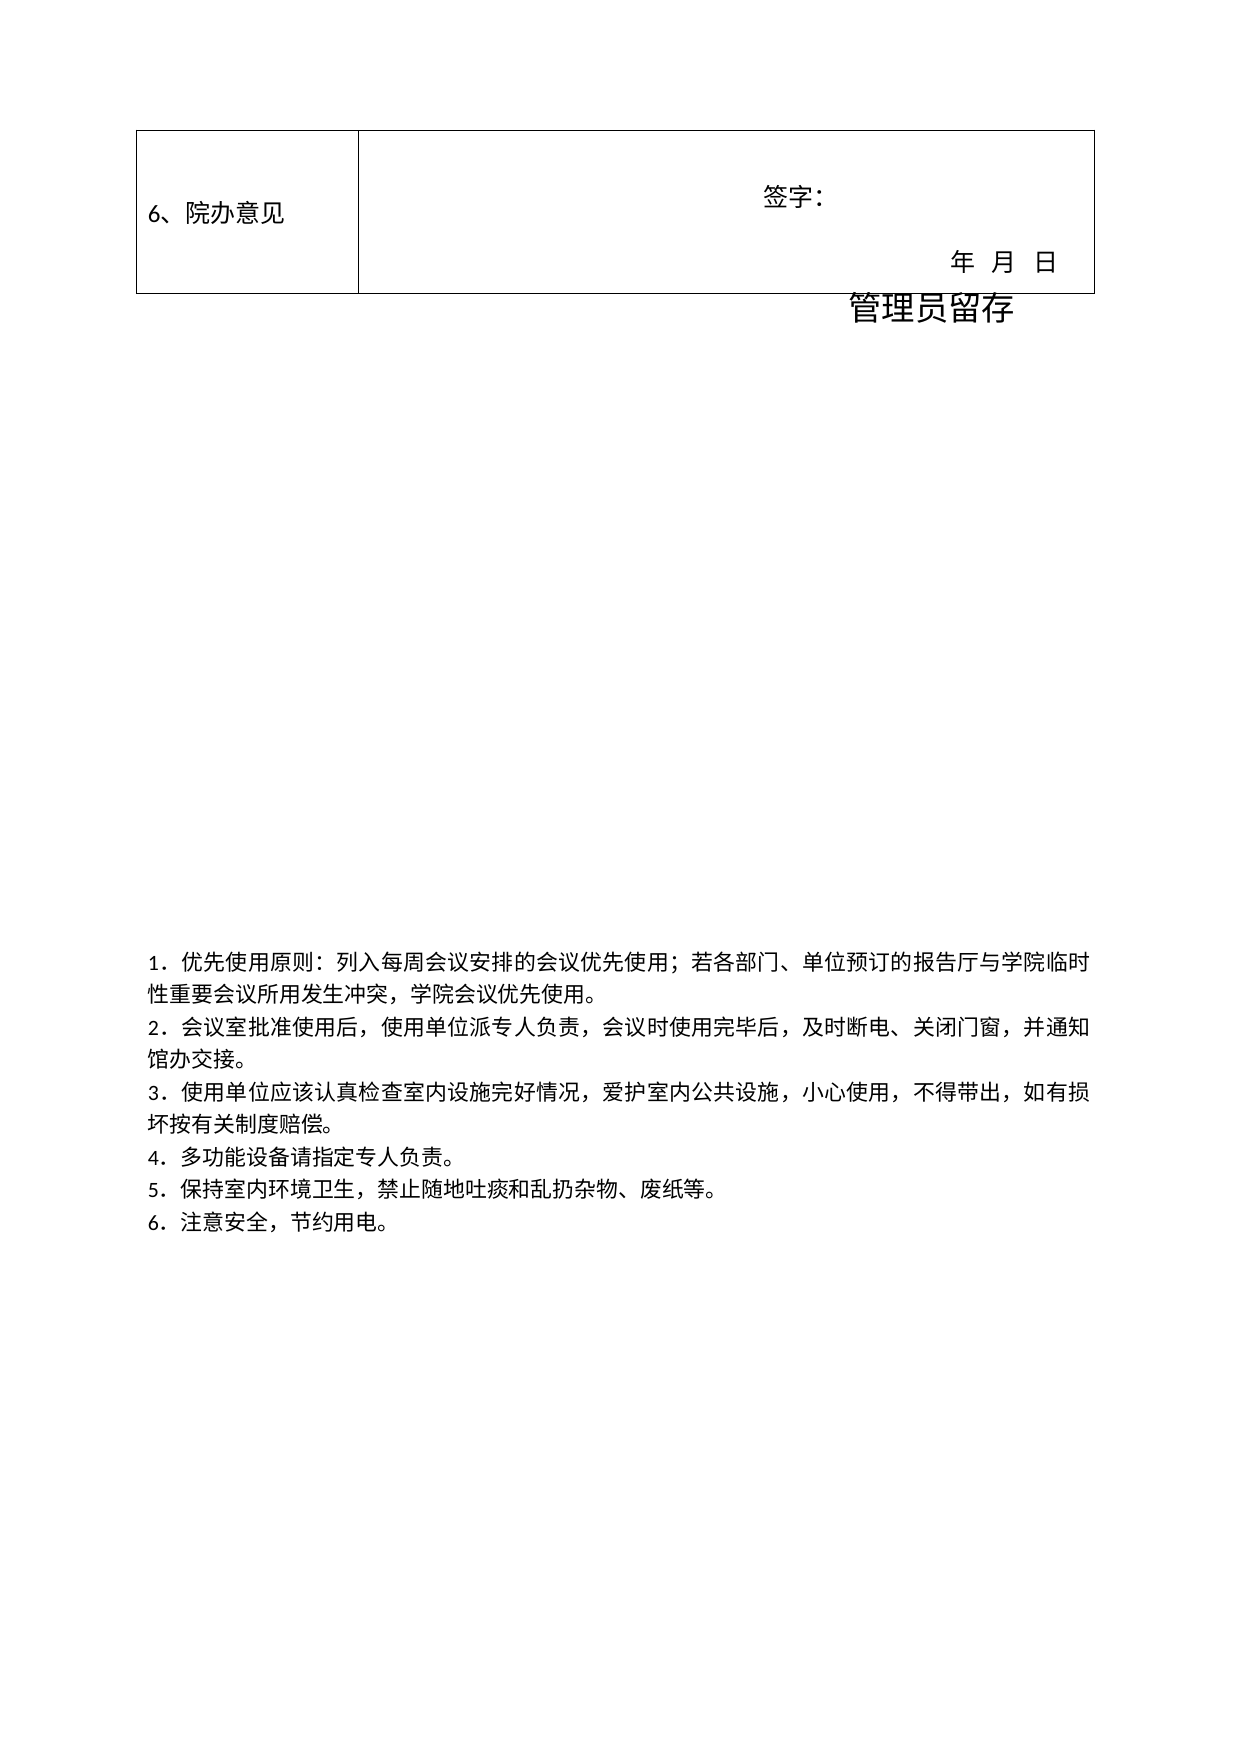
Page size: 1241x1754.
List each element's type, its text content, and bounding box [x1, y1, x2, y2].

table_cell 签字： 年 月 日 [359, 131, 1094, 293]
text 2．会议室批准使用后，使用单位派专人负责，会议时使用完毕后，及时断电、关闭门窗，并通知馆办交接。 [148, 1009, 1093, 1074]
text 1．优先使用原则：列入每周会议安排的会议优先使用；若各部门、单位预订的报告厅与学院临时性重要会议所用发生冲突，学院会议优先使用。 [148, 944, 1093, 1009]
text 4．多功能设备请指定专人负责。 [148, 1139, 1093, 1172]
text 3．使用单位应该认真检查室内设施完好情况，爱护室内公共设施，小心使用，不得带出，如有损坏按有关制度赔偿。 [148, 1074, 1093, 1139]
table_cell 6、院办意见 [137, 131, 358, 293]
text 5．保持室内环境卫生，禁止随地吐痰和乱扔杂物、废纸等。 [148, 1172, 1093, 1204]
text 6．注意安全，节约用电。 [148, 1204, 1093, 1237]
